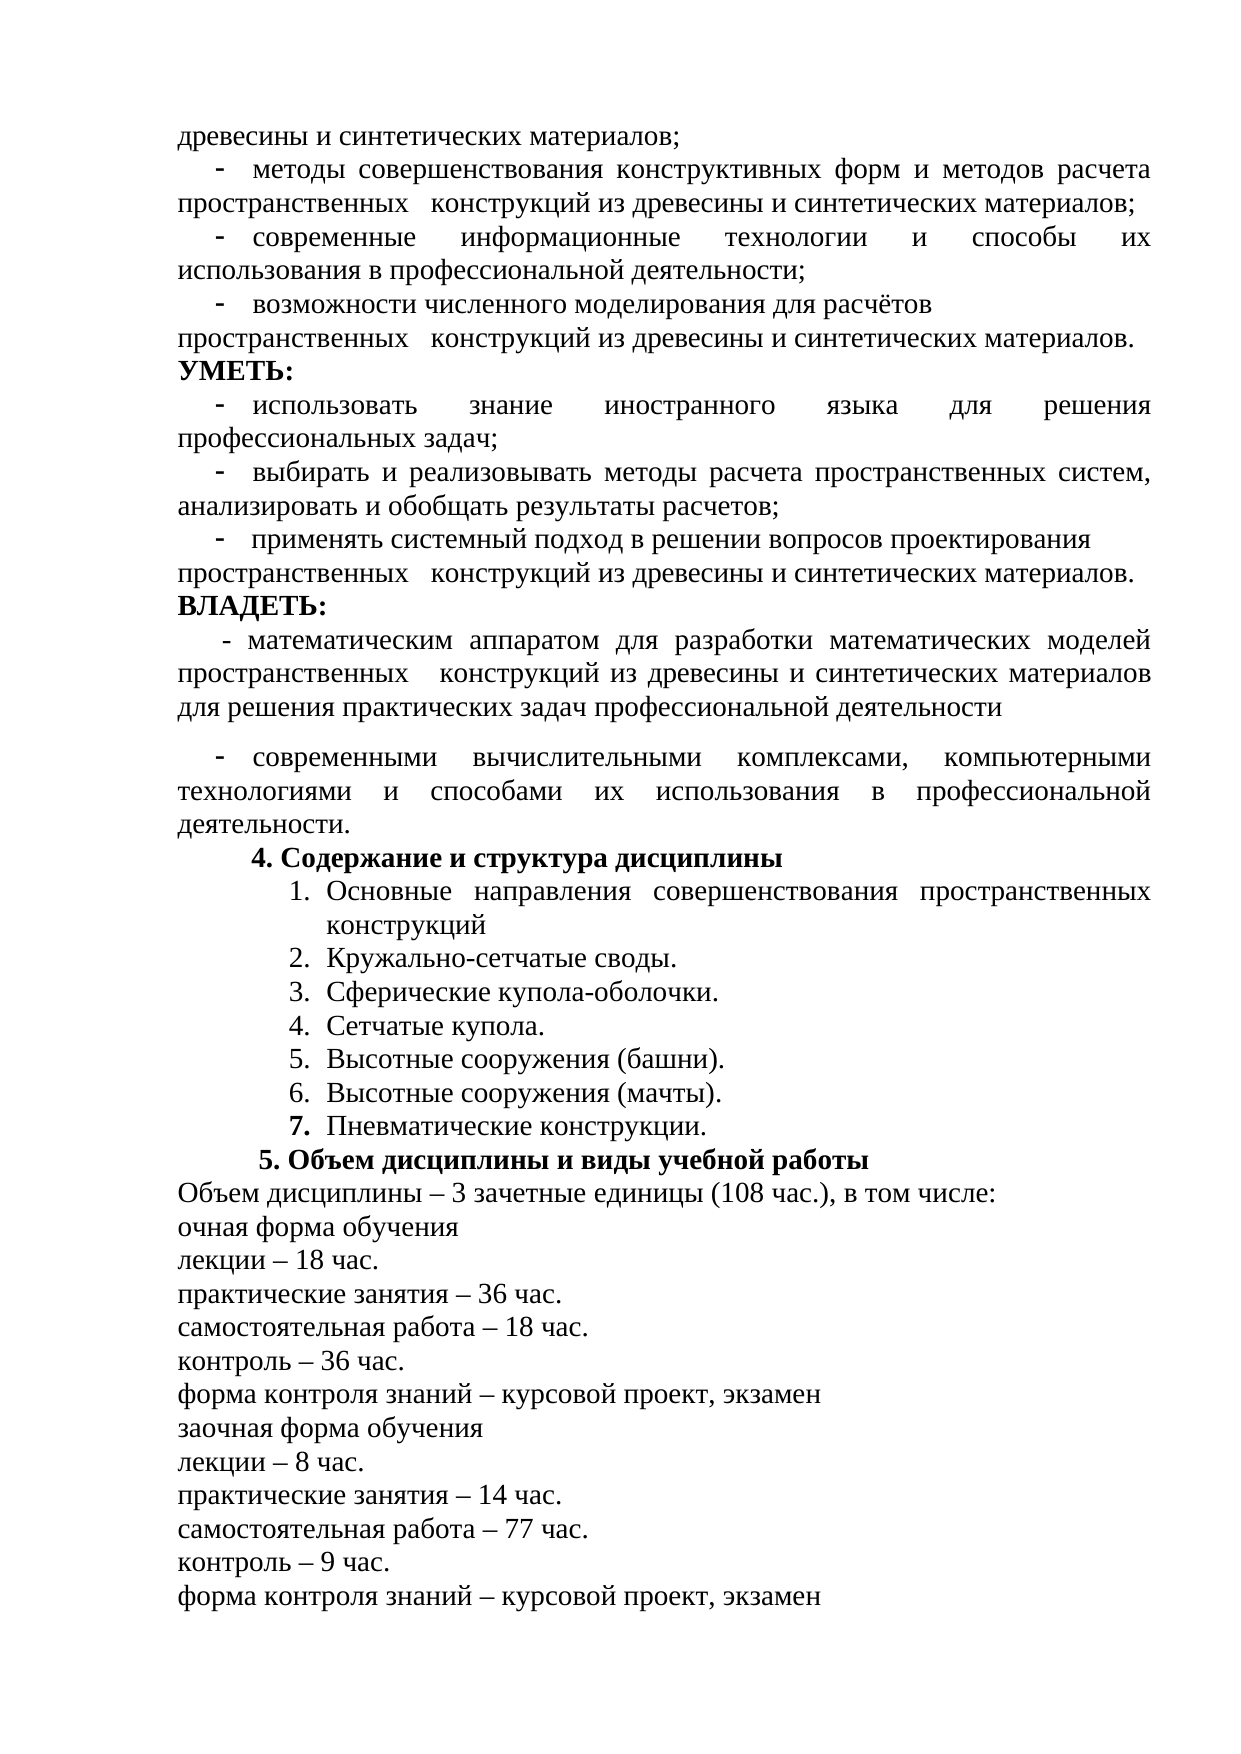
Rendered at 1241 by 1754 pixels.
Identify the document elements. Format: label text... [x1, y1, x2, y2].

text владеть: [177, 588, 1152, 622]
list Основные направления совершенствования пространственных конструкций [288, 873, 1152, 941]
text контроль – 36 час. [177, 1343, 1152, 1377]
text Объем дисциплины – 3 зачетные единицы (108 час.), в том числе: [177, 1175, 1152, 1209]
list Кружально-сетчатые своды. [288, 941, 1152, 974]
list Сетчатые купола. [288, 1008, 1152, 1041]
text уметь: [177, 353, 1152, 387]
text - математическим аппаратом для разработки математических моделей пространственных конструкций из древесины и синтетических материалов для решения практических задач профессиональной деятельности [177, 622, 1152, 722]
text очная форма обучения [177, 1209, 1152, 1242]
list использовать знание иностранного языка для решения профессиональных задач; [177, 387, 1152, 454]
text форма контроля знаний – курсовой проект, экзамен [177, 1377, 1152, 1410]
text практические занятия – 14 час. [177, 1477, 1152, 1511]
list современные информационные технологии и способы их использования в профессиональной деятельности; [177, 219, 1152, 286]
text лекции – 18 час. [177, 1242, 1152, 1276]
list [177, 118, 1152, 152]
text 5. Объем дисциплины и виды учебной работы [177, 1142, 1152, 1175]
text лекции – 8 час. [177, 1444, 1152, 1477]
text 4. Содержание и структура дисциплины [177, 840, 1152, 873]
text контроль – 9 час. [177, 1544, 1152, 1578]
list выбирать и реализовывать методы расчета пространственных систем, анализировать и обобщать результаты расчетов; [177, 454, 1152, 521]
text заочная форма обучения [177, 1410, 1152, 1444]
list Высотные сооружения (башни). [288, 1041, 1152, 1075]
text практические занятия – 36 час. [177, 1276, 1152, 1309]
text форма контроля знаний – курсовой проект, экзамен [177, 1578, 1152, 1611]
list методы совершенствования конструктивных форм и методов расчета пространственных конструкций из древесины и синтетических материалов; [177, 152, 1152, 219]
list Сферические купола-оболочки. [288, 974, 1152, 1008]
text самостоятельная работа – 77 час. [177, 1511, 1152, 1544]
list Пневматические конструкции. [288, 1108, 1152, 1142]
text самостоятельная работа – 18 час. [177, 1309, 1152, 1343]
list современными вычислительными комплексами, компьютерными технологиями и способами их использования в профессиональной деятельности. [177, 739, 1152, 840]
list применять системный подход в решении вопросов проектирования пространственных конструкций из древесины и синтетических материалов. [177, 521, 1152, 588]
list возможности численного моделирования для расчётов пространственных конструкций из древесины и синтетических материалов. [177, 286, 1152, 353]
list Высотные сооружения (мачты). [288, 1075, 1152, 1108]
